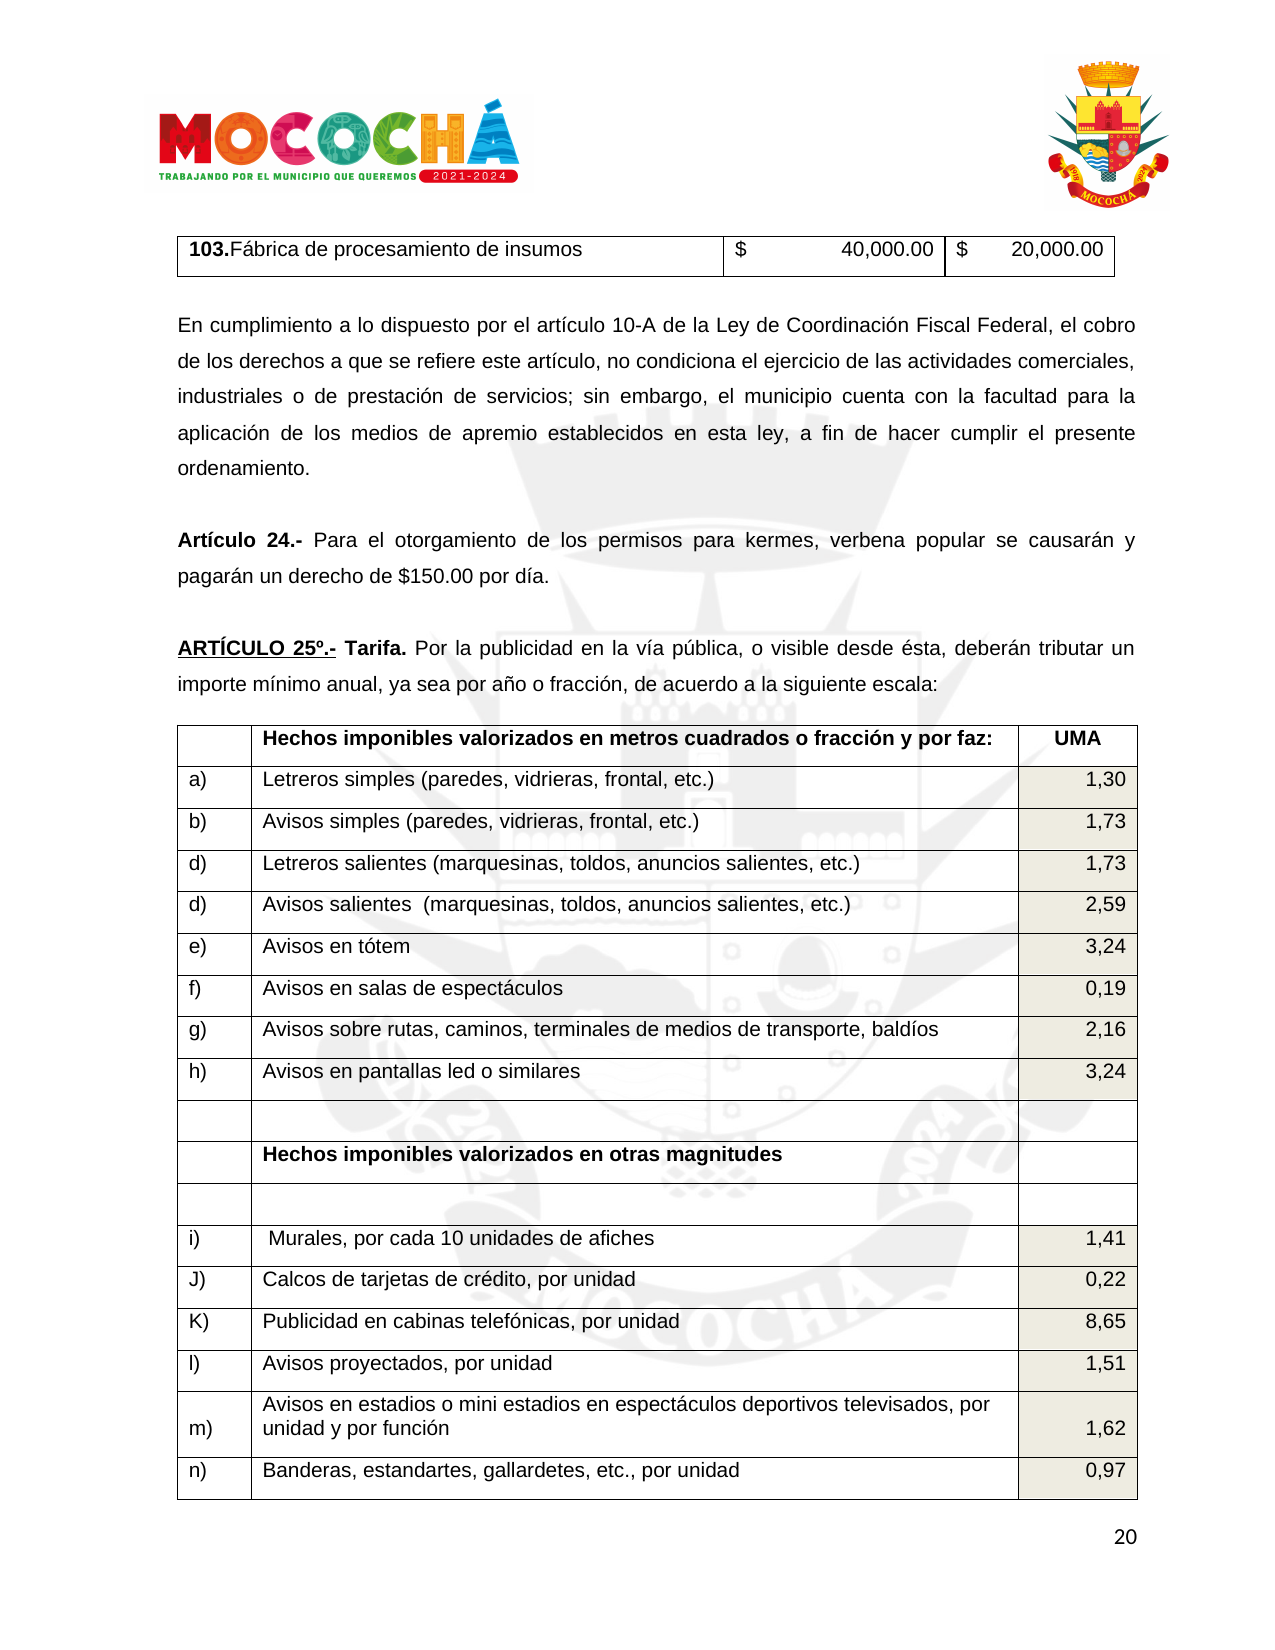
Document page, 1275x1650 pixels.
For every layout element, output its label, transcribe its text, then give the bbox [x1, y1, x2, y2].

table_cell i) [178, 1226, 251, 1266]
table_cell Letreros salientes (marquesinas, toldos, anuncios salientes, etc.) [252, 851, 1018, 891]
text ARTÍCULO 25º.- Tarifa. Por la publicidad en la vía pública, o visible desde ésta, deberán tributar un importe mínimo anual, ya sea por año o fracción, de acuerdo a la siguiente escala: [177, 636, 1137, 696]
table_cell b) [178, 809, 251, 849]
table_cell 0,97 [1019, 1458, 1137, 1498]
table_cell [178, 1101, 251, 1141]
table_cell d) [178, 892, 251, 933]
table_cell Murales, por cada 10 unidades de afiches [252, 1226, 1018, 1266]
table_cell 2,16 [1019, 1017, 1137, 1058]
table_cell e) [178, 934, 251, 974]
table_cell 1,62 [1019, 1392, 1137, 1457]
table_cell n) [178, 1458, 251, 1498]
table_cell Avisos en tótem [252, 934, 1018, 974]
table_cell 40,000.00 [777, 237, 944, 276]
table_cell Avisos en pantallas led o similares [252, 1059, 1018, 1099]
table_cell [252, 1184, 1018, 1224]
table_cell 1,73 [1019, 851, 1137, 891]
table_cell Banderas, estandartes, gallardetes, etc., por unidad [252, 1458, 1018, 1498]
table_header [178, 726, 251, 766]
table_cell Avisos simples (paredes, vidrieras, frontal, etc.) [252, 809, 1018, 849]
table_cell 20,000.00 [989, 237, 1114, 276]
table_cell [1019, 1142, 1137, 1183]
picture [1043, 54, 1171, 211]
table_cell [1019, 1184, 1137, 1224]
table_cell [252, 1101, 1018, 1141]
table_cell Calcos de tarjetas de crédito, por unidad [252, 1267, 1018, 1308]
table_cell f) [178, 976, 251, 1016]
table_cell $ [724, 237, 777, 276]
table_cell 1,30 [1019, 767, 1137, 808]
table_cell [178, 1142, 251, 1183]
table_cell [178, 1184, 251, 1224]
table_cell 2,59 [1019, 892, 1137, 933]
table_cell l) [178, 1351, 251, 1391]
picture [143, 94, 535, 193]
table_cell [1019, 1101, 1137, 1141]
table_cell Avisos proyectados, por unidad [252, 1351, 1018, 1391]
table_cell 1,73 [1019, 809, 1137, 849]
table_cell $ [946, 237, 989, 276]
text En cumplimiento a lo dispuesto por el artículo 10-A de la Ley de Coordinación Fiscal Federal, el cobro de los derechos a que se refiere este artículo, no condiciona el ejercicio de las actividades comerciales, industriales o de prestación de servicios; sin embargo, el municipio cuenta con la facultad para la aplicación de los medios de apremio establecidos en esta ley, a fin de hacer cumplir el presente ordenamiento. [177, 312, 1137, 480]
table_cell 103.Fábrica de procesamiento de insumos [178, 237, 723, 276]
table_header UMA [1019, 726, 1137, 766]
table_cell 8,65 [1019, 1309, 1137, 1349]
table_header Hechos imponibles valorizados en metros cuadrados o fracción y por faz: [252, 726, 1018, 766]
table_cell g) [178, 1017, 251, 1058]
table_cell Avisos en estadios o mini estadios en espectáculos deportivos televisados, por unidad y por función [252, 1392, 1018, 1457]
table_cell a) [178, 767, 251, 808]
table_cell J) [178, 1267, 251, 1308]
table_cell Hechos imponibles valorizados en otras magnitudes [252, 1142, 1018, 1183]
table_cell 1,51 [1019, 1351, 1137, 1391]
table_cell d) [178, 851, 251, 891]
table_cell h) [178, 1059, 251, 1099]
table_cell 3,24 [1019, 1059, 1137, 1099]
table_cell 0,19 [1019, 976, 1137, 1016]
table_cell Avisos sobre rutas, caminos, terminales de medios de transporte, baldíos [252, 1017, 1018, 1058]
table_cell 1,41 [1019, 1226, 1137, 1266]
table_cell 0,22 [1019, 1267, 1137, 1308]
table_cell 3,24 [1019, 934, 1137, 974]
table_cell Letreros simples (paredes, vidrieras, frontal, etc.) [252, 767, 1018, 808]
table_cell K) [178, 1309, 251, 1349]
table_cell Publicidad en cabinas telefónicas, por unidad [252, 1309, 1018, 1349]
table_cell Avisos salientes (marquesinas, toldos, anuncios salientes, etc.) [252, 892, 1018, 933]
table_cell m) [178, 1392, 251, 1457]
text Artículo 24.- Para el otorgamiento de los permisos para kermes, verbena popular se causarán y pagarán un derecho de $150.00 por día. [177, 528, 1137, 588]
table_cell Avisos en salas de espectáculos [252, 976, 1018, 1016]
